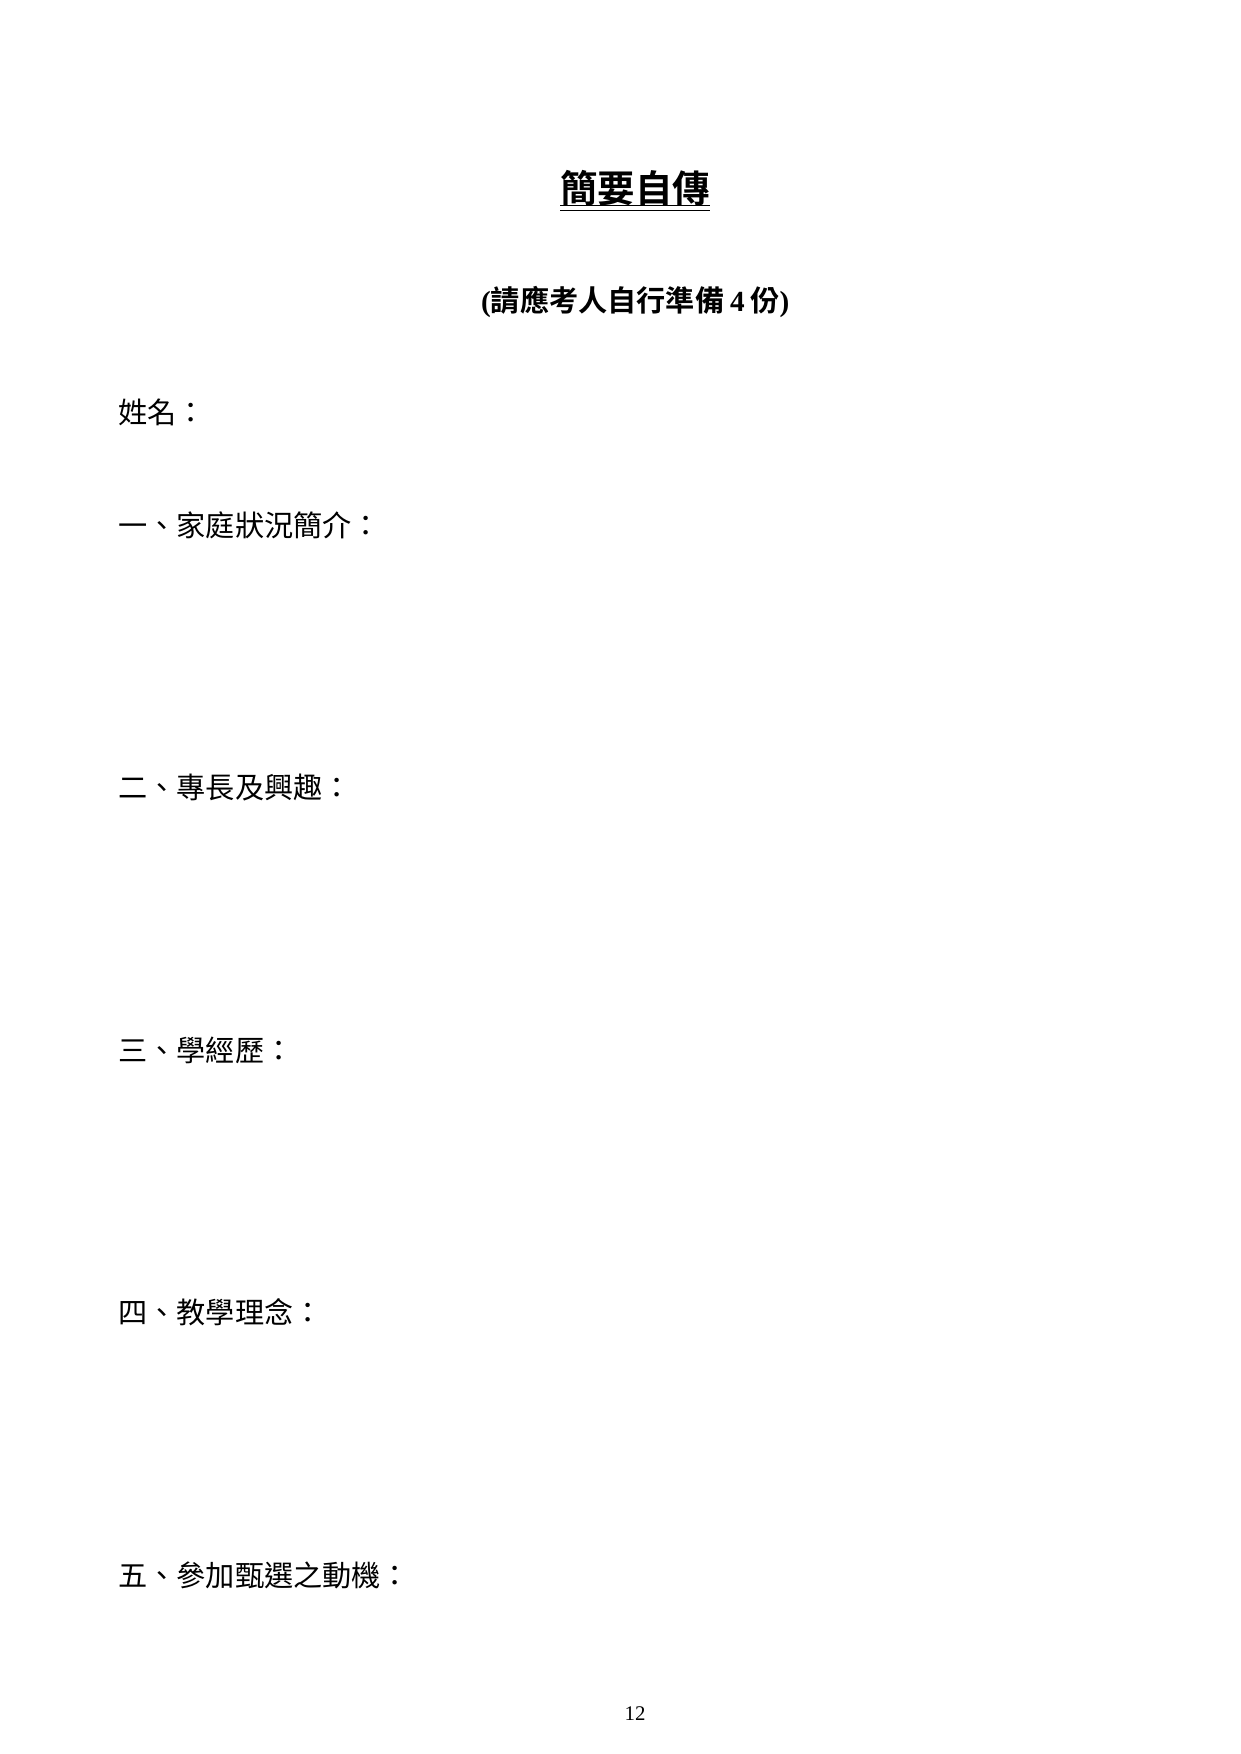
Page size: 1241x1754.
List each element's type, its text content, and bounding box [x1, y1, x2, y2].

text 一、家庭狀況簡介： [118, 486, 1152, 561]
text 三、學經歷： [118, 1011, 1152, 1086]
text 簡要自傳 [118, 148, 1152, 223]
text (請應考人自行準備4份) [118, 261, 1152, 336]
text 四、教學理念： [118, 1273, 1152, 1348]
text 姓名： [118, 373, 1152, 448]
text 五、參加甄選之動機： [118, 1536, 1152, 1611]
text 二、專長及興趣： [118, 748, 1152, 823]
